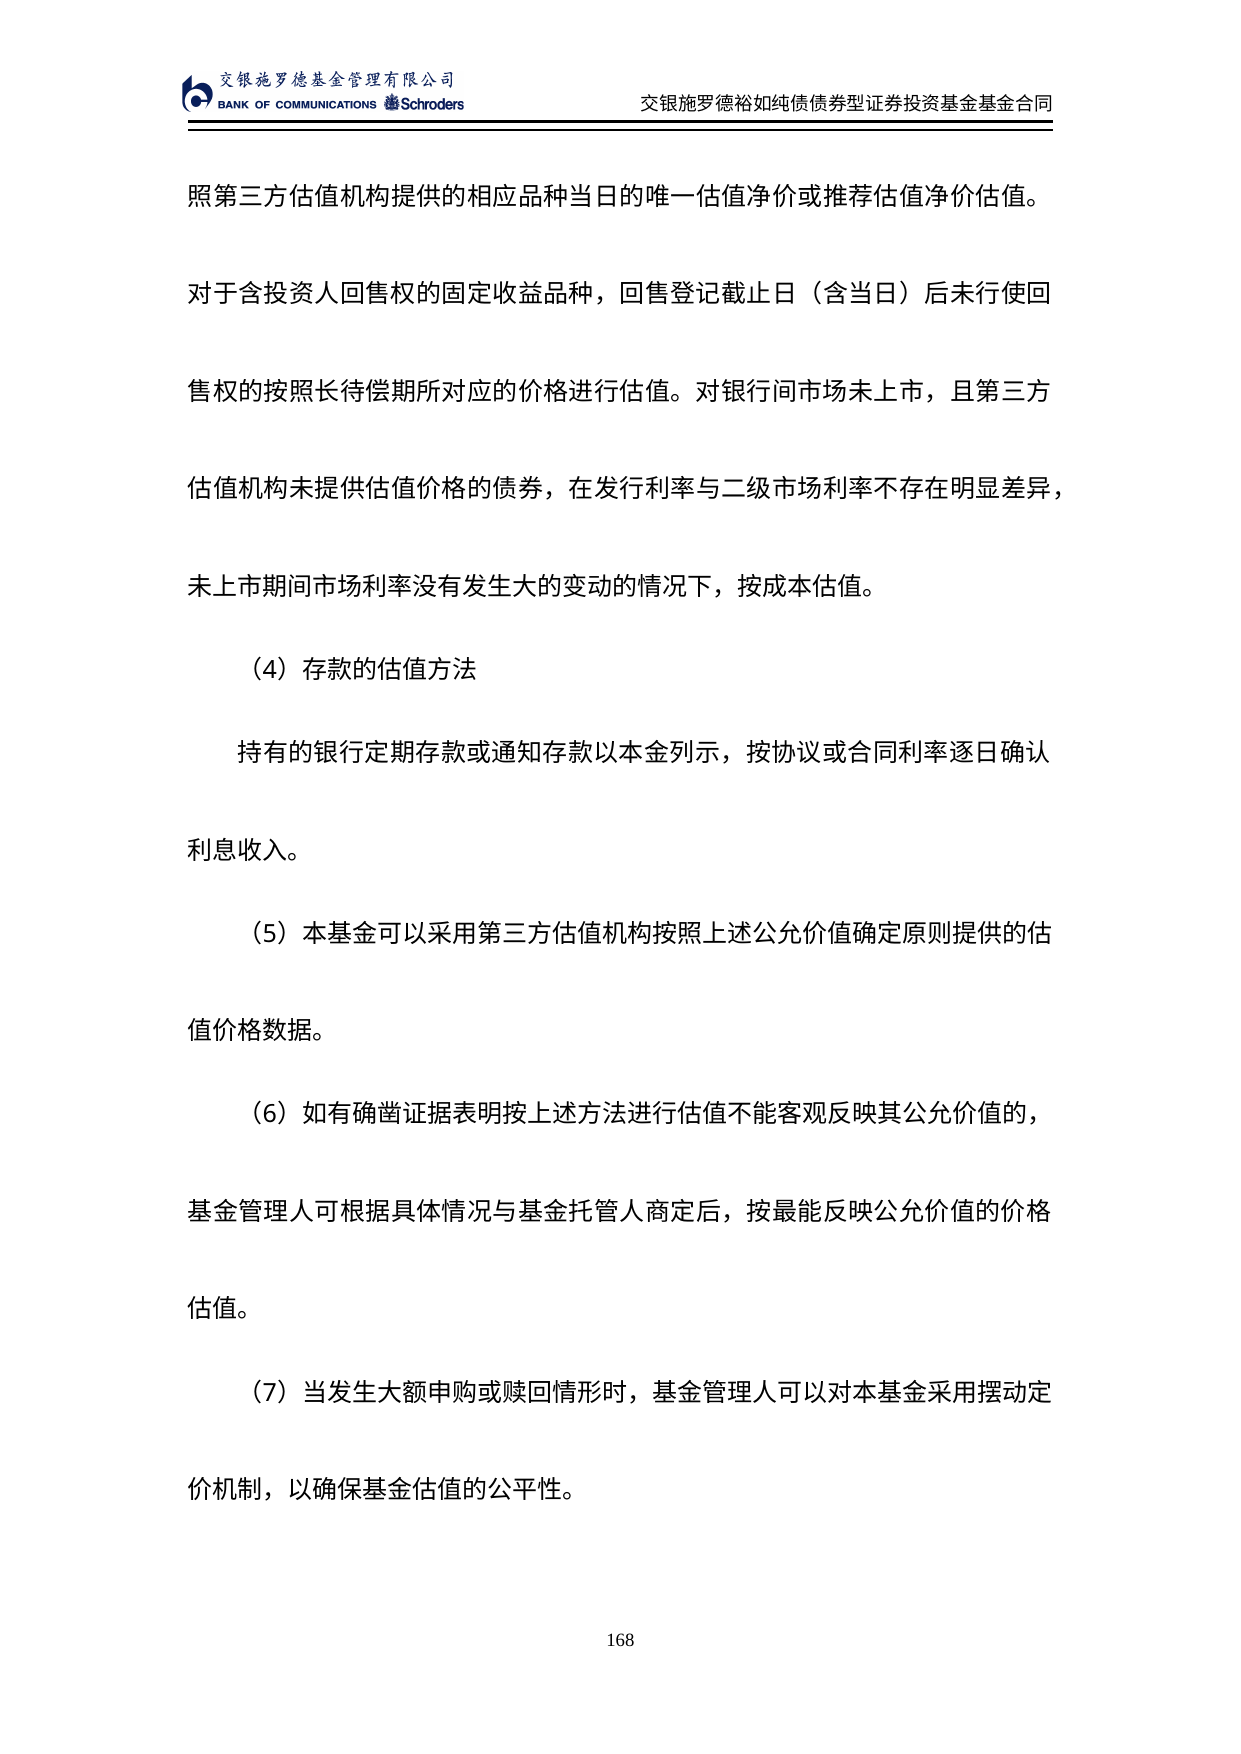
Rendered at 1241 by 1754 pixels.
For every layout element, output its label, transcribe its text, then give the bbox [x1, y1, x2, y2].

text （7）当发生大额申购或赎回情形时，基金管理人可以对本基金采用摆动定价机制，以确保基金估值的公平性。 [187, 1358, 1053, 1520]
picture [182, 71, 464, 112]
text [187, 162, 1053, 617]
text （4）存款的估值方法 [187, 635, 1053, 700]
text （6）如有确凿证据表明按上述方法进行估值不能客观反映其公允价值的，基金管理人可根据具体情况与基金托管人商定后，按最能反映公允价值的价格估值。 [187, 1079, 1053, 1339]
text 持有的银行定期存款或通知存款以本金列示，按协议或合同利率逐日确认利息收入。 [187, 718, 1053, 881]
text （5）本基金可以采用第三方估值机构按照上述公允价值确定原则提供的估值价格数据。 [187, 899, 1053, 1061]
